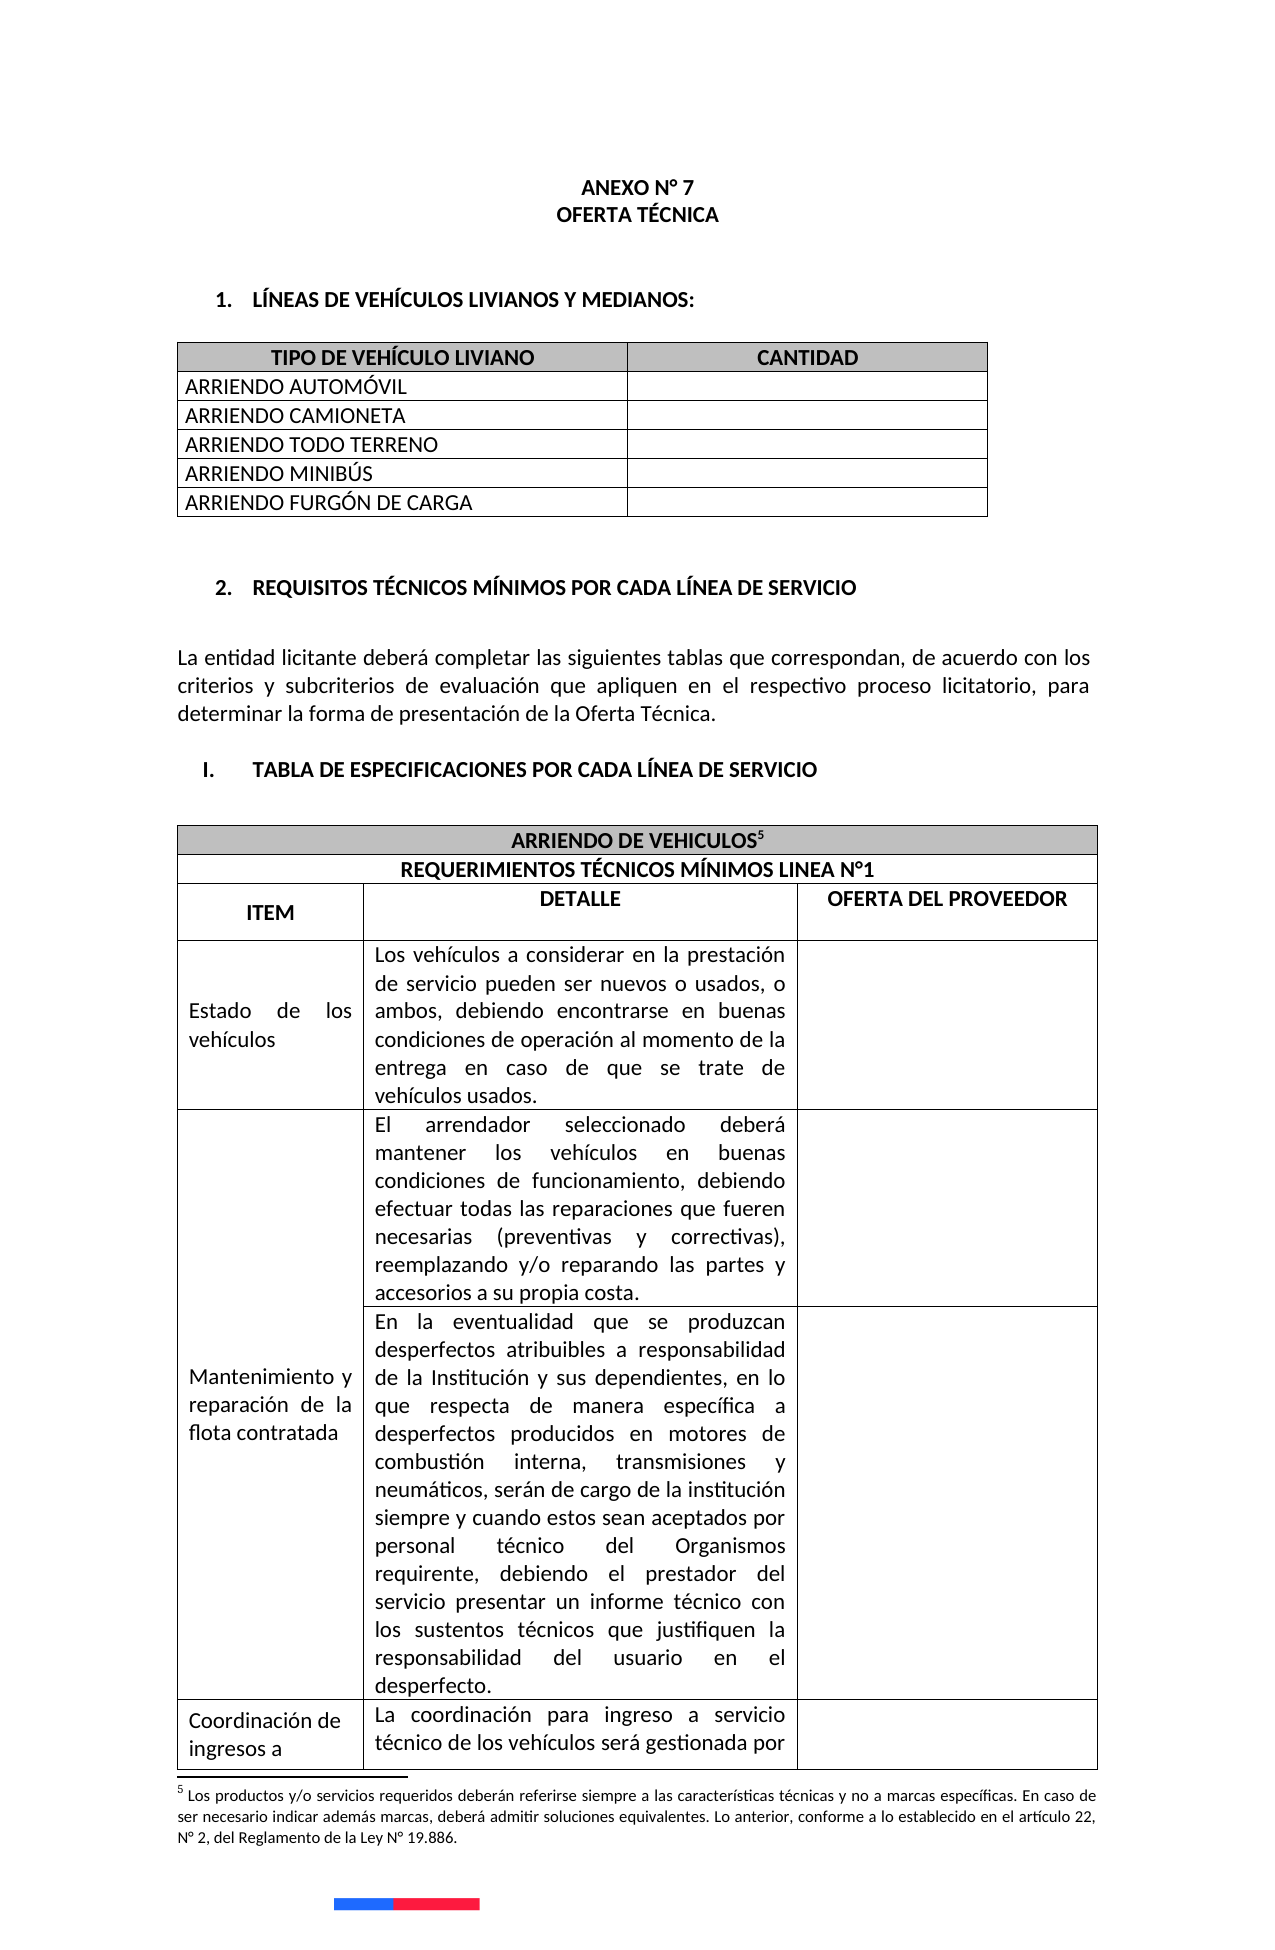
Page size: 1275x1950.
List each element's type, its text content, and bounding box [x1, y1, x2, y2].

table_cell OFERTA DEL PROVEEDOR [798, 884, 1097, 939]
table_cell ITEM [178, 884, 363, 939]
table_cell ARRIENDO CAMIONETA [178, 401, 627, 429]
table_header TIPO DE VEHÍCULO LIVIANO [178, 343, 627, 371]
table_cell Coordinación de ingresos a servicio técnico [178, 1700, 363, 1769]
table_cell En la eventualidad que se produzcan desperfectos atribuibles a responsabilidad de la Institución y sus dependientes, en lo que respecta de manera específica a desperfectos producidos en motores de combustión interna, transmisiones y neumáticos, serán de cargo de la institución siempre y cuando estos sean aceptados por personal técnico del Organismos requirente, debiendo el prestador del servicio presentar un informe técnico con los sustentos técnicos que justifiquen la responsabilidad del usuario en el desperfecto. [364, 1307, 797, 1699]
table_cell ARRIENDO MINIBÚS [178, 459, 627, 487]
table_cell [628, 430, 987, 458]
table_header CANTIDAD [628, 343, 987, 371]
table_cell [798, 1307, 1097, 1699]
picture [200, 1770, 608, 1912]
table_cell ARRIENDO TODO TERRENO [178, 430, 627, 458]
table_cell [798, 941, 1097, 1109]
table_cell ARRIENDO AUTOMÓVIL [178, 372, 627, 400]
table_cell ARRIENDO FURGÓN DE CARGA [178, 488, 627, 516]
list LÍNEAS DE VEHÍCULOS LIVIANOS Y MEDIANOS: [215, 286, 1092, 314]
table_cell [798, 1110, 1097, 1306]
table_cell [628, 401, 987, 429]
table_cell [628, 488, 987, 516]
table_cell [628, 459, 987, 487]
table_cell Mantenimiento y reparación de la flota contratada [178, 1110, 363, 1699]
text OFERTA TÉCNICA [177, 201, 1098, 229]
table_cell El arrendador seleccionado deberá mantener los vehículos en buenas condiciones de funcionamiento, debiendo efectuar todas las reparaciones que fueren necesarias (preventivas y correctivas), reemplazando y/o reparando las partes y accesorios a su propia costa. [364, 1110, 797, 1306]
table_cell REQUERIMIENTOS TÉCNICOS MÍNIMOS LINEA N°1 [178, 855, 1097, 883]
table_cell [628, 372, 987, 400]
text La entidad licitante deberá completar las siguientes tablas que correspondan, de acuerdo con los criterios y subcriterios de evaluación que apliquen en el respectivo proceso licitatorio, para determinar la forma de presentación de la Oferta Técnica. [177, 643, 1092, 727]
subtitle ANEXO N° 7 [177, 173, 1098, 201]
table_cell DETALLE [364, 884, 797, 939]
list TABLA DE ESPECIFICACIONES POR CADA LÍNEA DE SERVICIO [215, 755, 1045, 783]
table_cell Los vehículos a considerar en la prestación de servicio pueden ser nuevos o usados, o ambos, debiendo encontrarse en buenas condiciones de operación al momento de la entrega en caso de que se trate de vehículos usados. [364, 941, 797, 1109]
table_cell [798, 1700, 1097, 1769]
table_header ARRIENDO DE VEHICULOS [178, 826, 1097, 854]
table_cell Estado de los vehículos [178, 941, 363, 1109]
list REQUISITOS TÉCNICOS MÍNIMOS POR CADA LÍNEA DE SERVICIO [215, 573, 1045, 601]
